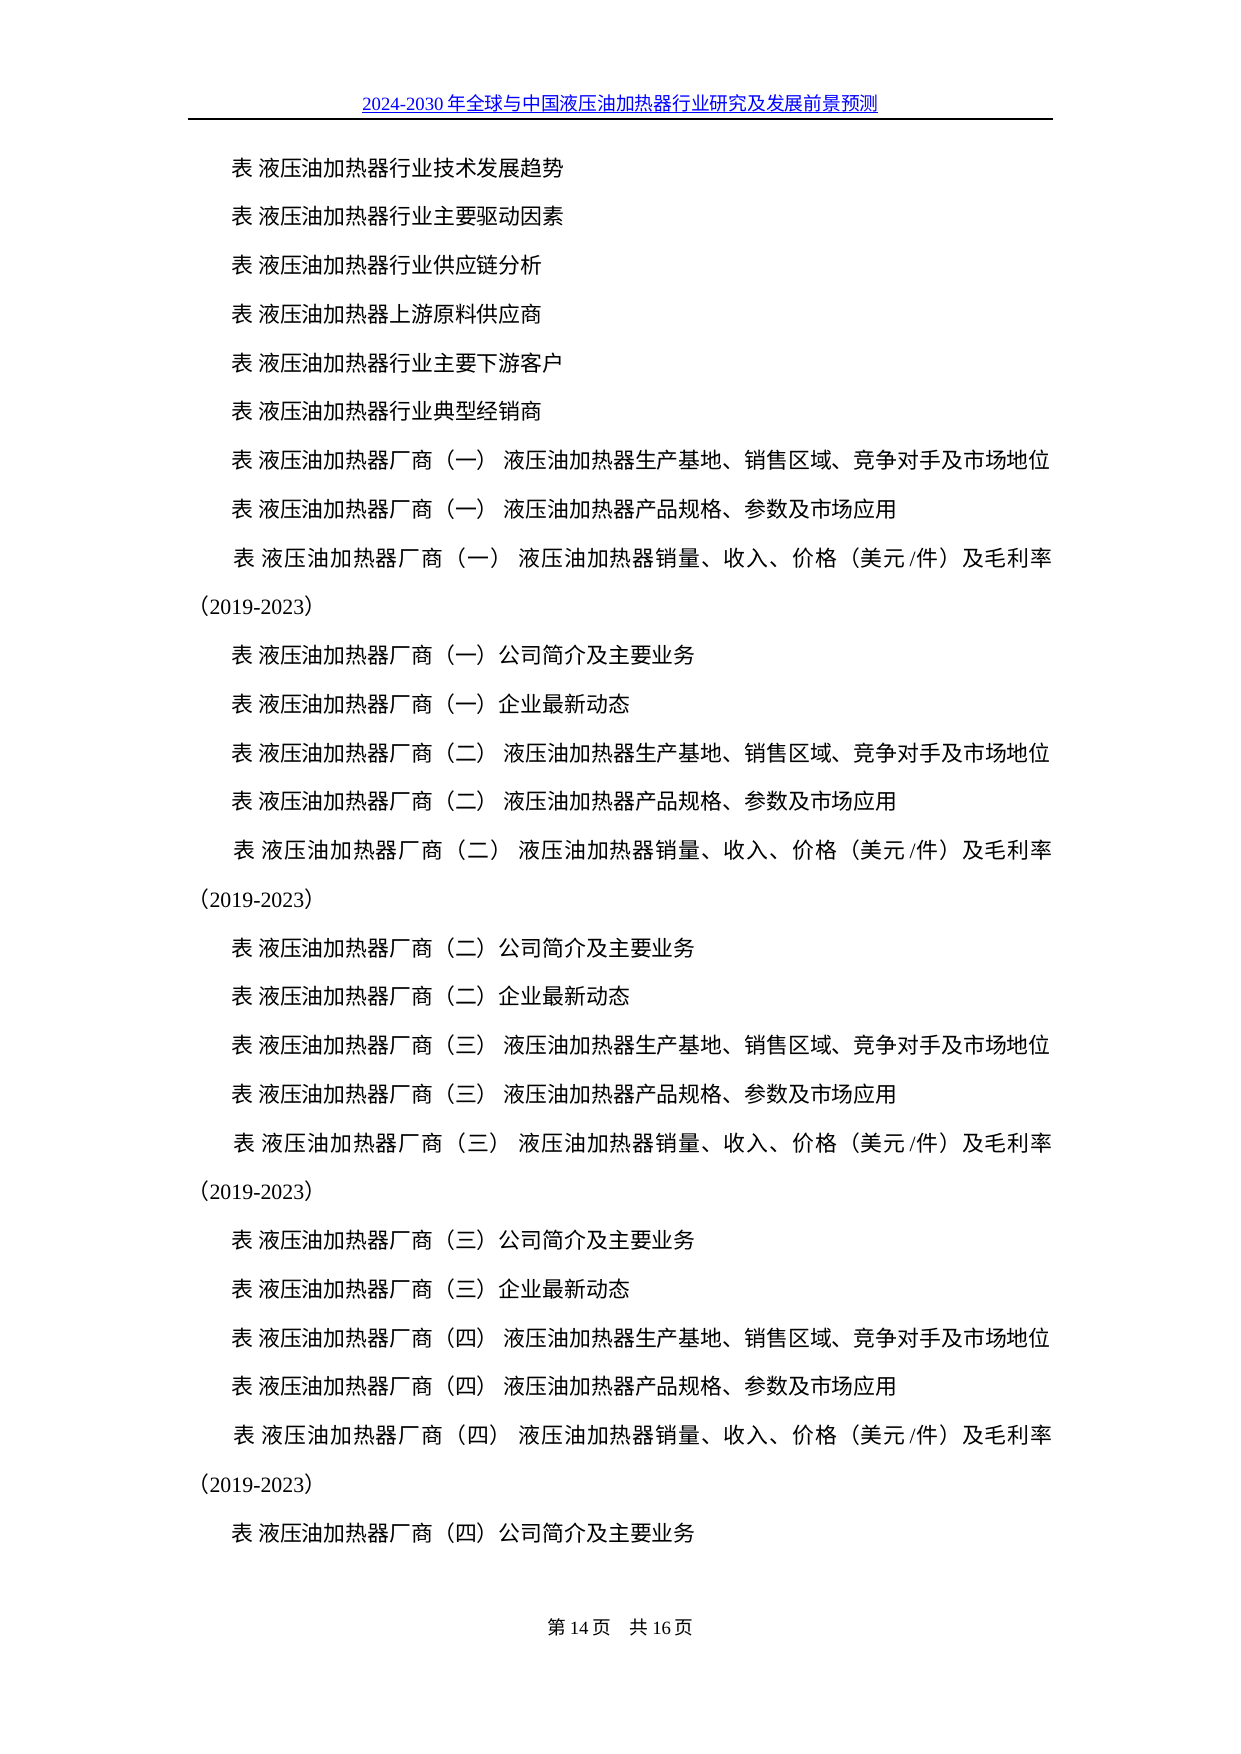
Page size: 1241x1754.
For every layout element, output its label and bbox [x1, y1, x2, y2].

text [187, 150, 1053, 1548]
